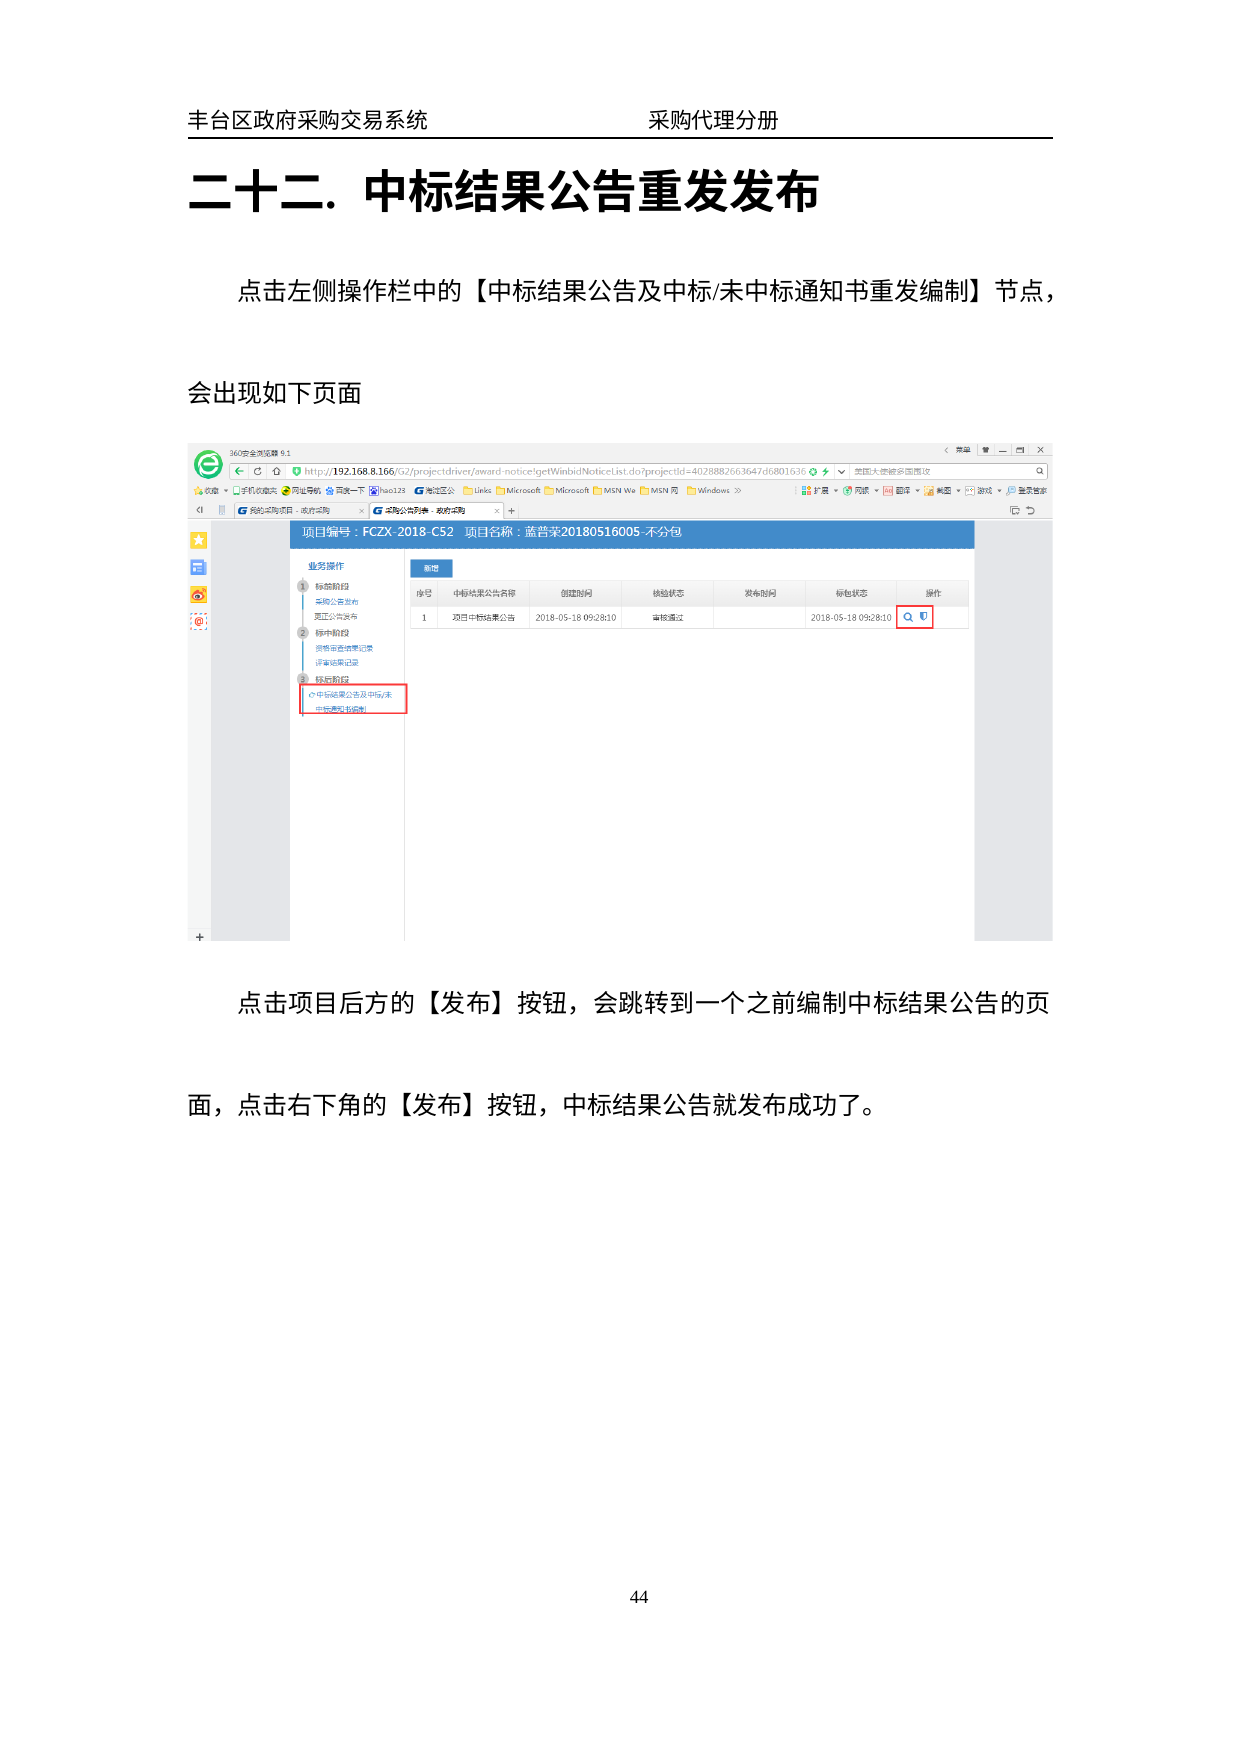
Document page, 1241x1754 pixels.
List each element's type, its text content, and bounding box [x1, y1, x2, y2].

text 点击项目后方的【发布】按钮，会跳转到一个之前编制中标结果公告的页面，点击右下角的【发布】按钮，中标结果公告就发布成功了。 [187, 968, 1053, 1137]
picture [187, 443, 1053, 941]
text 点击左侧操作栏中的【中标结果公告及中标/未中标通知书重发编制】节点，会出现如下页面 [187, 256, 1053, 426]
subtitle 中标结果公告重发发布 [187, 155, 1053, 223]
